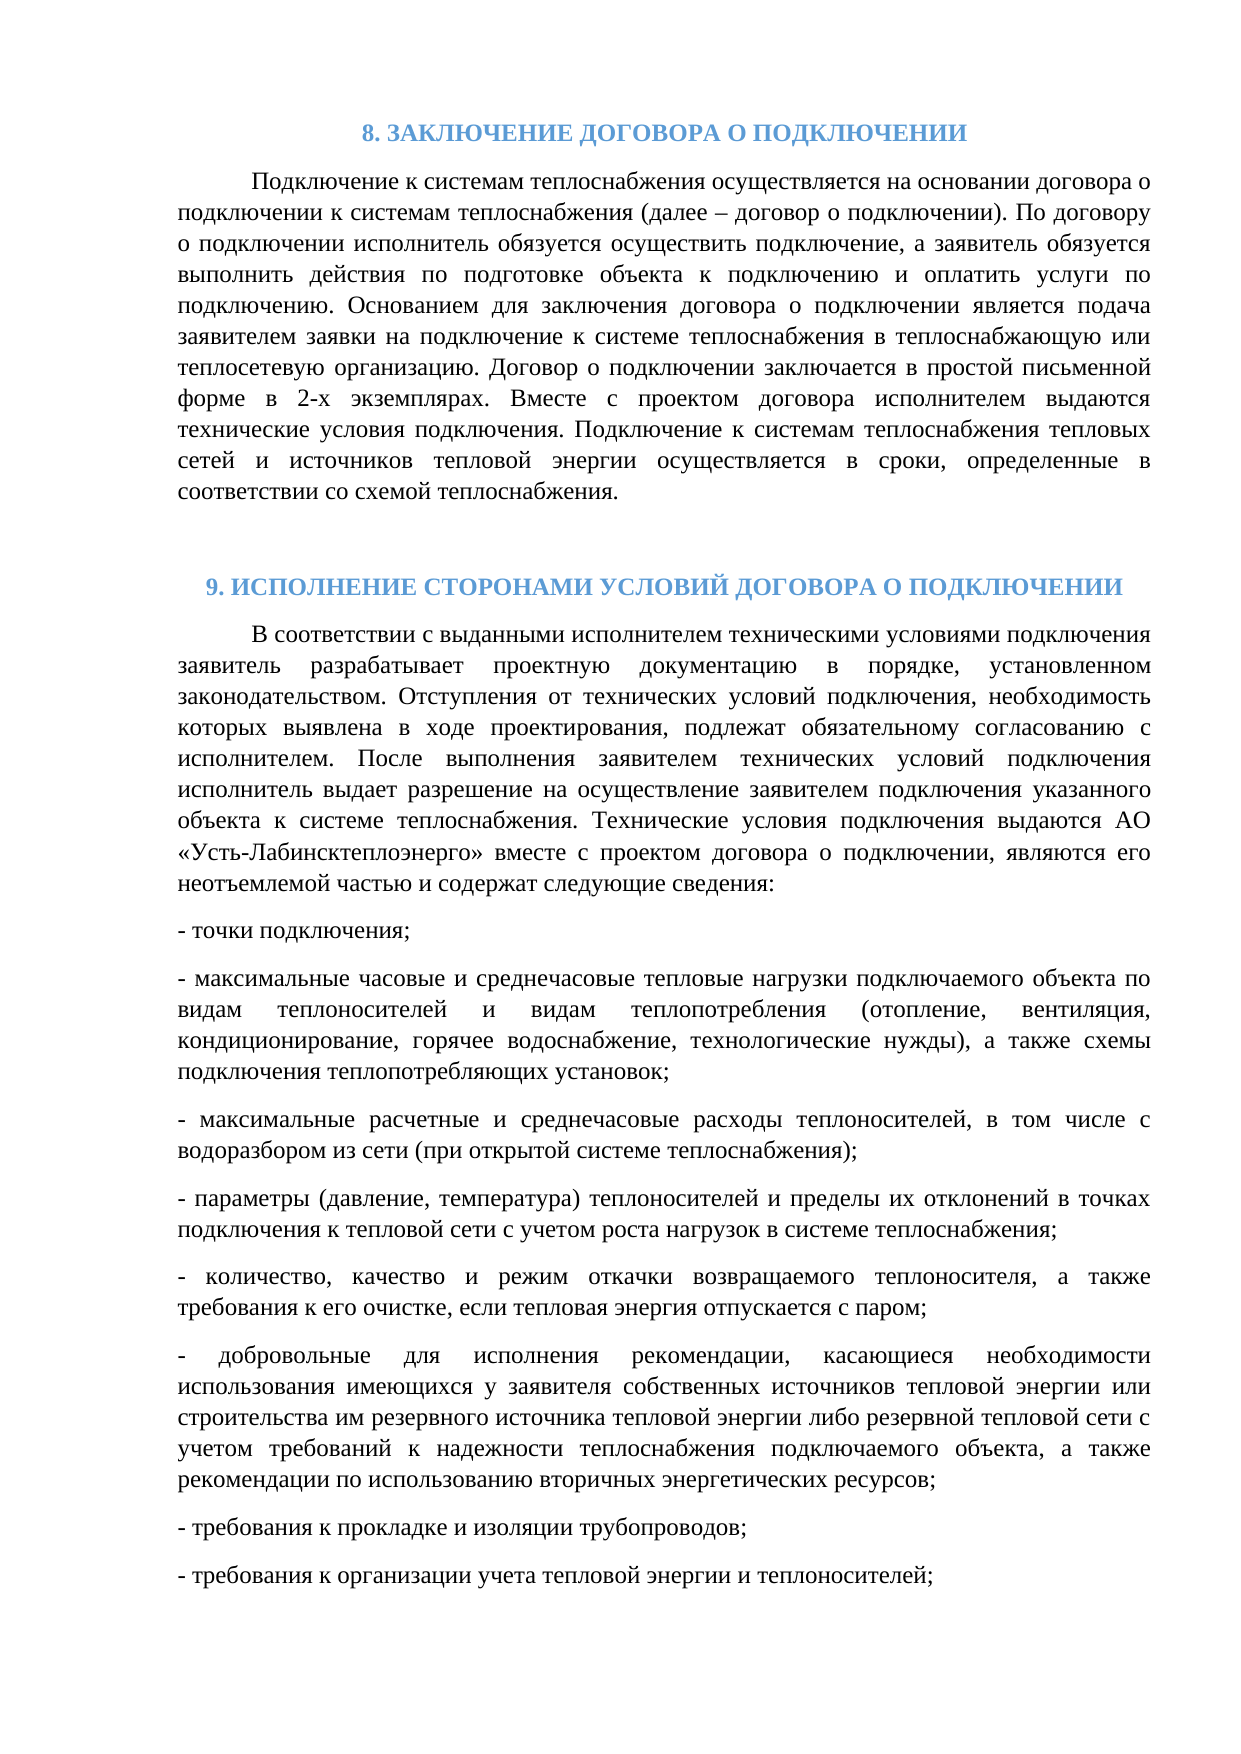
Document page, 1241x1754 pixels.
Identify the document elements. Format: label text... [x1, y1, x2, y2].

text - параметры (давление, температура) теплоносителей и пределы их отклонений в точках подключения к тепловой сети с учетом роста нагрузок в системе теплоснабжения; [177, 1183, 1152, 1242]
text - точки подключения; [177, 915, 1152, 944]
text - требования к организации учета тепловой энергии и теплоносителей; [177, 1560, 1152, 1588]
text - количество, качество и режим откачки возвращаемого теплоносителя, а также требования к его очистке, если тепловая энергия отпускается с паром; [177, 1261, 1152, 1321]
text Подключение к системам теплоснабжения осуществляется на основании договора о подключении к системам теплоснабжения (далее – договор о подключении). По договору о подключении исполнитель обязуется осуществить подключение, а заявитель обязуется выполнить действия по подготовке объекта к подключению и оплатить услуги по подключению. Основанием для заключения договора о подключении является подача заявителем заявки на подключение к системе теплоснабжения в теплоснабжающую или теплосетевую организацию. Договор о подключении заключается в простой письменной форме в 2-х экземплярах. Вместе с проектом договора исполнителем выдаются технические условия подключения. Подключение к системам теплоснабжения тепловых сетей и источников тепловой энергии осуществляется в сроки, определенные в соответствии со схемой теплоснабжения. [177, 166, 1152, 505]
text В соответствии с выданными исполнителем техническими условиями подключения заявитель разрабатывает проектную документацию в порядке, установленном законодательством. Отступления от технических условий подключения, необходимость которых выявлена в ходе проектирования, подлежат обязательному согласованию с исполнителем. После выполнения заявителем технических условий подключения исполнитель выдает разрешение на осуществление заявителем подключения указанного объекта к системе теплоснабжения. Технические условия подключения выдаются АО «Усть-Лабинсктеплоэнерго» вместе с проектом договора о подключении, являются его неотъемлемой частью и содержат следующие сведения: [177, 619, 1152, 896]
text 9. ИСПОЛНЕНИЕ СТОРОНАМИ УСЛОВИЙ ДОГОВОРА О ПОДКЛЮЧЕНИИ [177, 572, 1152, 600]
text - максимальные часовые и среднечасовые тепловые нагрузки подключаемого объекта по видам теплоносителей и видам теплопотребления (отопление, вентиляция, кондиционирование, горячее водоснабжение, технологические нужды), а также схемы подключения теплопотребляющих установок; [177, 963, 1152, 1085]
text - требования к прокладке и изоляции трубопроводов; [177, 1512, 1152, 1541]
text - добровольные для исполнения рекомендации, касающиеся необходимости использования имеющихся у заявителя собственных источников тепловой энергии или строительства им резервного источника тепловой энергии либо резервной тепловой сети с учетом требований к надежности теплоснабжения подключаемого объекта, а также рекомендации по использованию вторичных энергетических ресурсов; [177, 1340, 1152, 1493]
text 8. ЗАКЛЮЧЕНИЕ ДОГОВОРА О ПОДКЛЮЧЕНИИ [177, 118, 1152, 147]
text - максимальные расчетные и среднечасовые расходы теплоносителей, в том числе с водоразбором из сети (при открытой системе теплоснабжения); [177, 1104, 1152, 1164]
